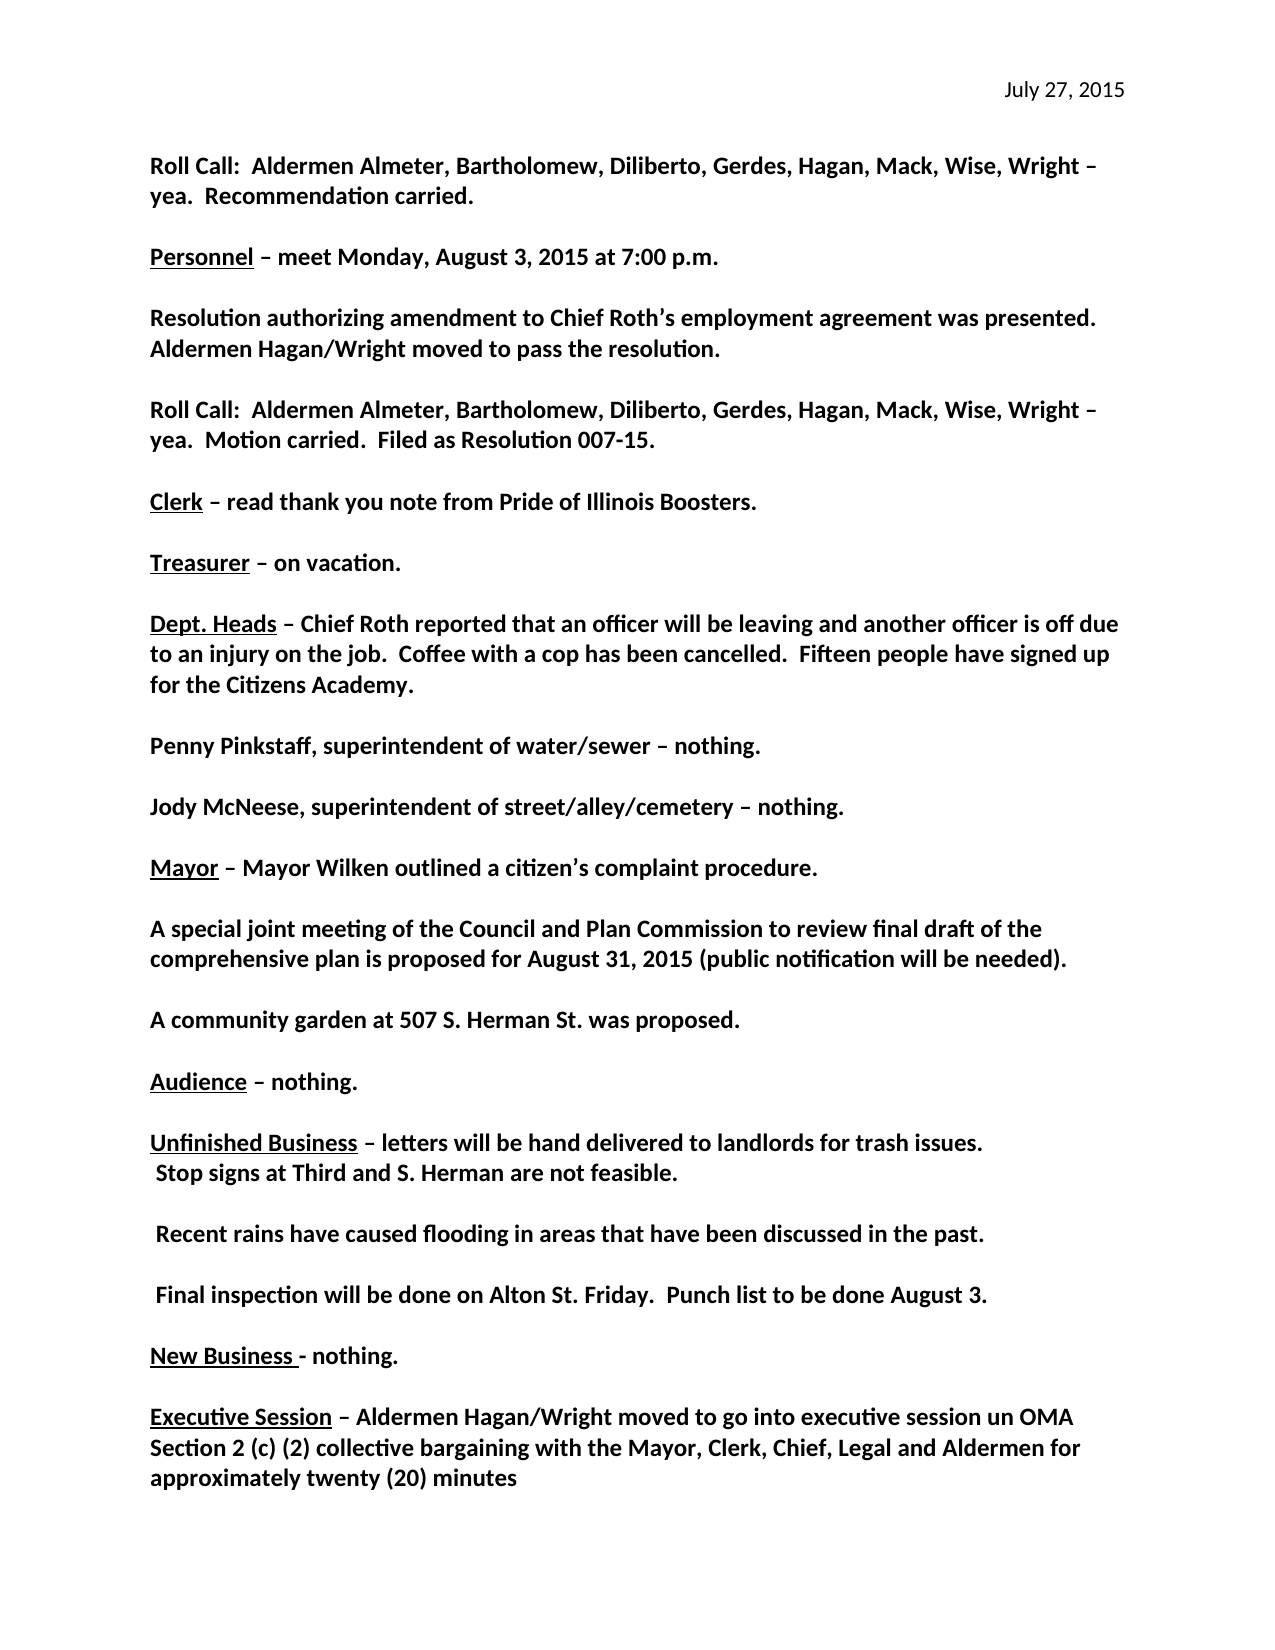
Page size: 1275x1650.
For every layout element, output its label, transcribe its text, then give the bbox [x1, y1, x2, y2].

text A community garden at 507 S. Herman St. was proposed. [150, 1004, 1125, 1035]
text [150, 150, 1125, 211]
text Dept. Heads – Chief Roth reported that an officer will be leaving and another officer is off due to an injury on the job. Coffee with a cop has been cancelled. Fifteen people have signed up for the Citizens Academy. [150, 608, 1125, 699]
text Treasurer – on vacation. [150, 547, 1125, 577]
text New Business - nothing. [150, 1340, 1125, 1371]
text Personnel – meet Monday, August 3, 2015 at 7:00 p.m. [150, 242, 1125, 272]
text Penny Pinkstaff, superintendent of water/sewer – nothing. [150, 730, 1125, 760]
text Executive Session – Aldermen Hagan/Wright moved to go into executive session un OMA Section 2 (c) (2) collective bargaining with the Mayor, Clerk, Chief, Legal and Aldermen for approximately twenty (20) minutes [150, 1401, 1125, 1493]
text Final inspection will be done on Alton St. Friday. Punch list to be done August 3. [150, 1279, 1125, 1310]
text Stop signs at Third and S. Herman are not feasible. [150, 1157, 1125, 1188]
text Roll Call: Aldermen Almeter, Bartholomew, Diliberto, Gerdes, Hagan, Mack, Wise, Wright – yea. Motion carried. Filed as Resolution 007-15. [150, 394, 1125, 455]
text Unfinished Business – letters will be hand delivered to landlords for trash issues. [150, 1127, 1125, 1157]
text Audience – nothing. [150, 1066, 1125, 1096]
text Recent rains have caused flooding in areas that have been discussed in the past. [150, 1218, 1125, 1249]
text Mayor – Mayor Wilken outlined a citizen’s complaint procedure. [150, 852, 1125, 882]
text Resolution authorizing amendment to Chief Roth’s employment agreement was presented. Aldermen Hagan/Wright moved to pass the resolution. [150, 303, 1125, 364]
text Clerk – read thank you note from Pride of Illinois Boosters. [150, 486, 1125, 516]
text A special joint meeting of the Council and Plan Commission to review final draft of the comprehensive plan is proposed for August 31, 2015 (public notification will be needed). [150, 913, 1125, 974]
text Jody McNeese, superintendent of street/alley/cemetery – nothing. [150, 791, 1125, 821]
